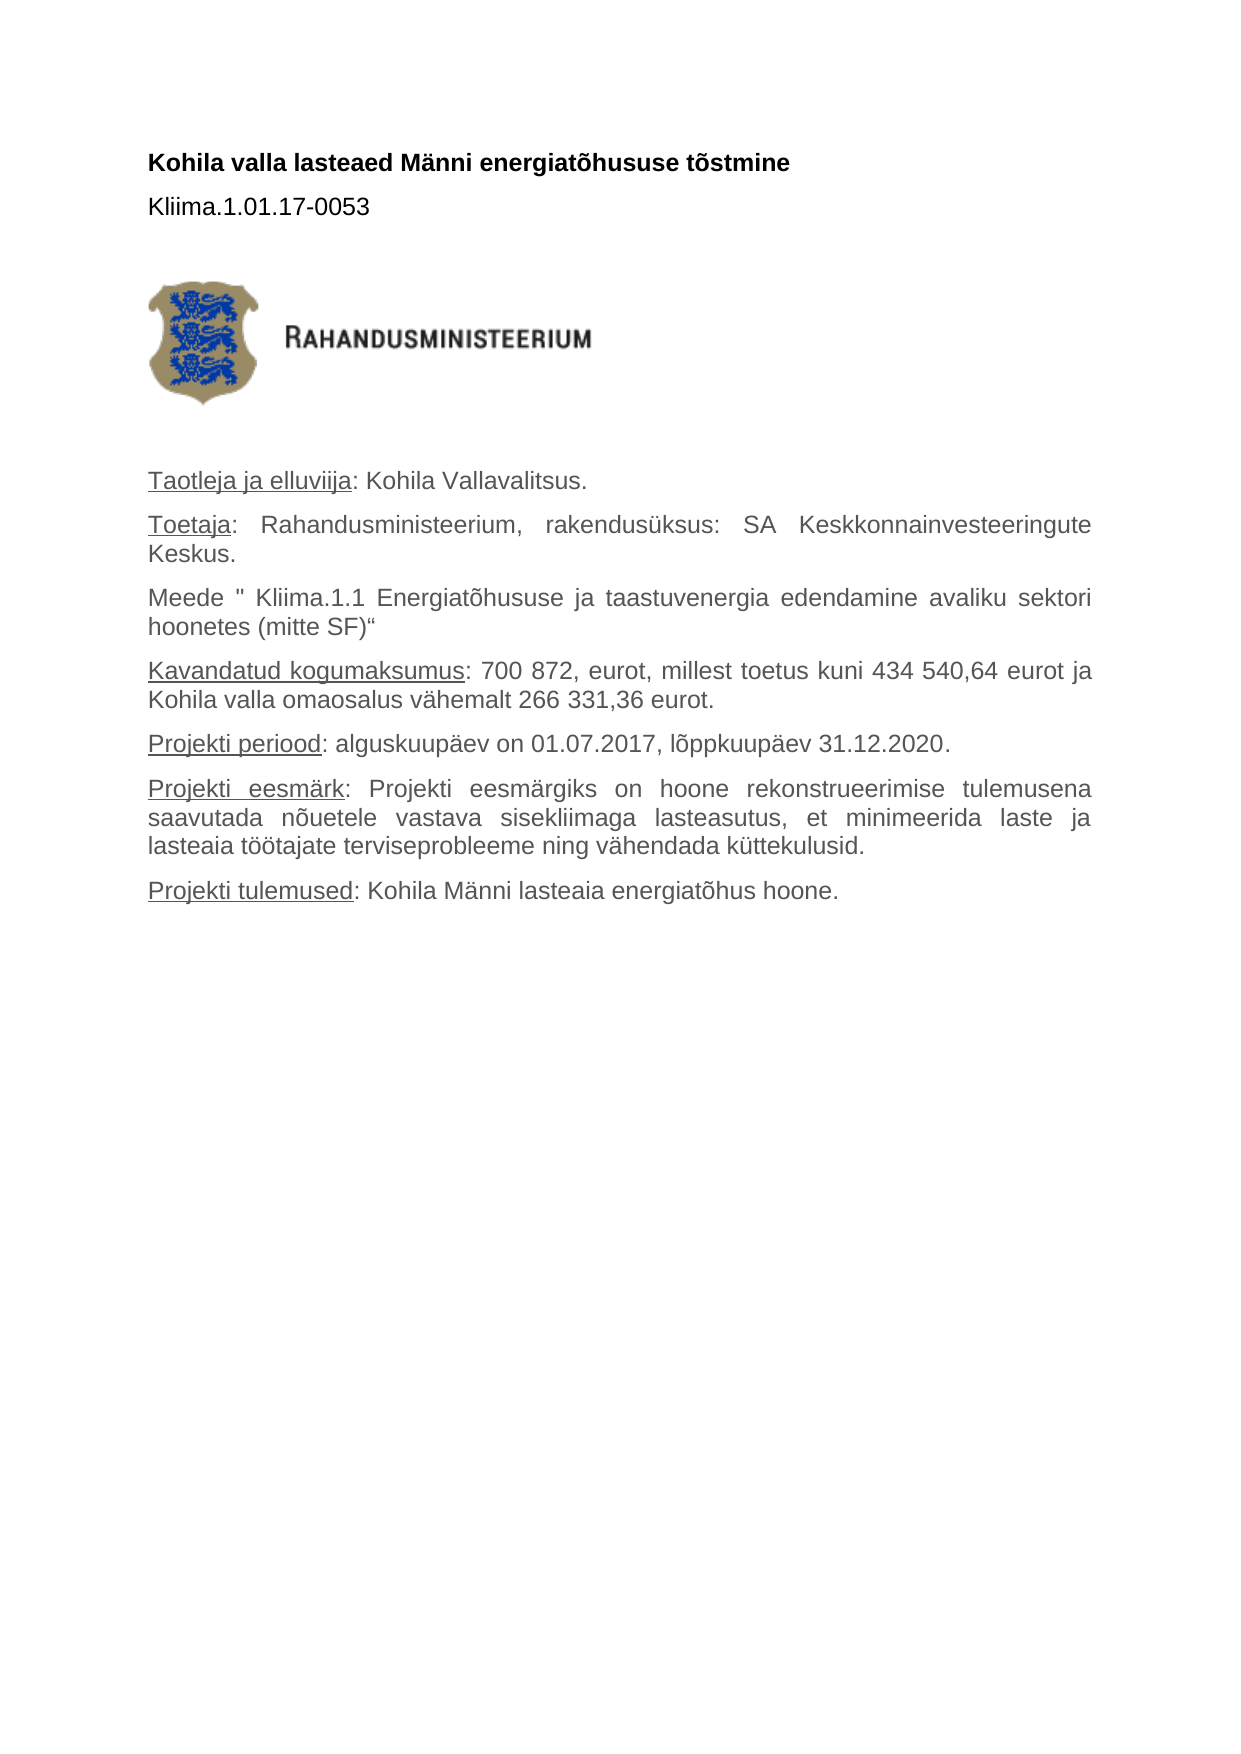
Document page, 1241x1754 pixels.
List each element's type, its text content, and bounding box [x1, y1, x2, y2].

text Taotleja ja elluviija: Kohila Vallavalitsus. [148, 466, 1093, 494]
text Meede " Kliima.1.1 Energiatõhususe ja taastuvenergia edendamine avaliku sektori hoonetes (mitte SF)“ [148, 583, 1093, 641]
text Projekti eesmärk: Projekti eesmärgiks on hoone rekonstrueerimise tulemusena saavutada nõuetele vastava sisekliimaga lasteasutus, et minimeerida laste ja lasteaia töötajate terviseprobleeme ning vähendada küttekulusid. [148, 774, 1093, 860]
text Kohila valla lasteaed Männi energiatõhususe tõstmine [148, 148, 1093, 176]
text Kliima.1.01.17-0053 [148, 192, 1093, 221]
text Projekti periood: alguskuupäev on 01.07.2017, lõppkuupäev 31.12.2020. [148, 729, 1093, 758]
text Projekti tulemused: Kohila Männi lasteaia energiatõhus hoone. [148, 876, 1093, 904]
picture [147, 280, 592, 406]
text Kavandatud kogumaksumus: 700 872, eurot, millest toetus kuni 434 540,64 eurot ja Kohila valla omaosalus vähemalt 266 331,36 eurot. [148, 656, 1093, 714]
text Toetaja: Rahandusministeerium, rakendusüksus: SA Keskkonnainvesteeringute Keskus. [148, 510, 1093, 568]
